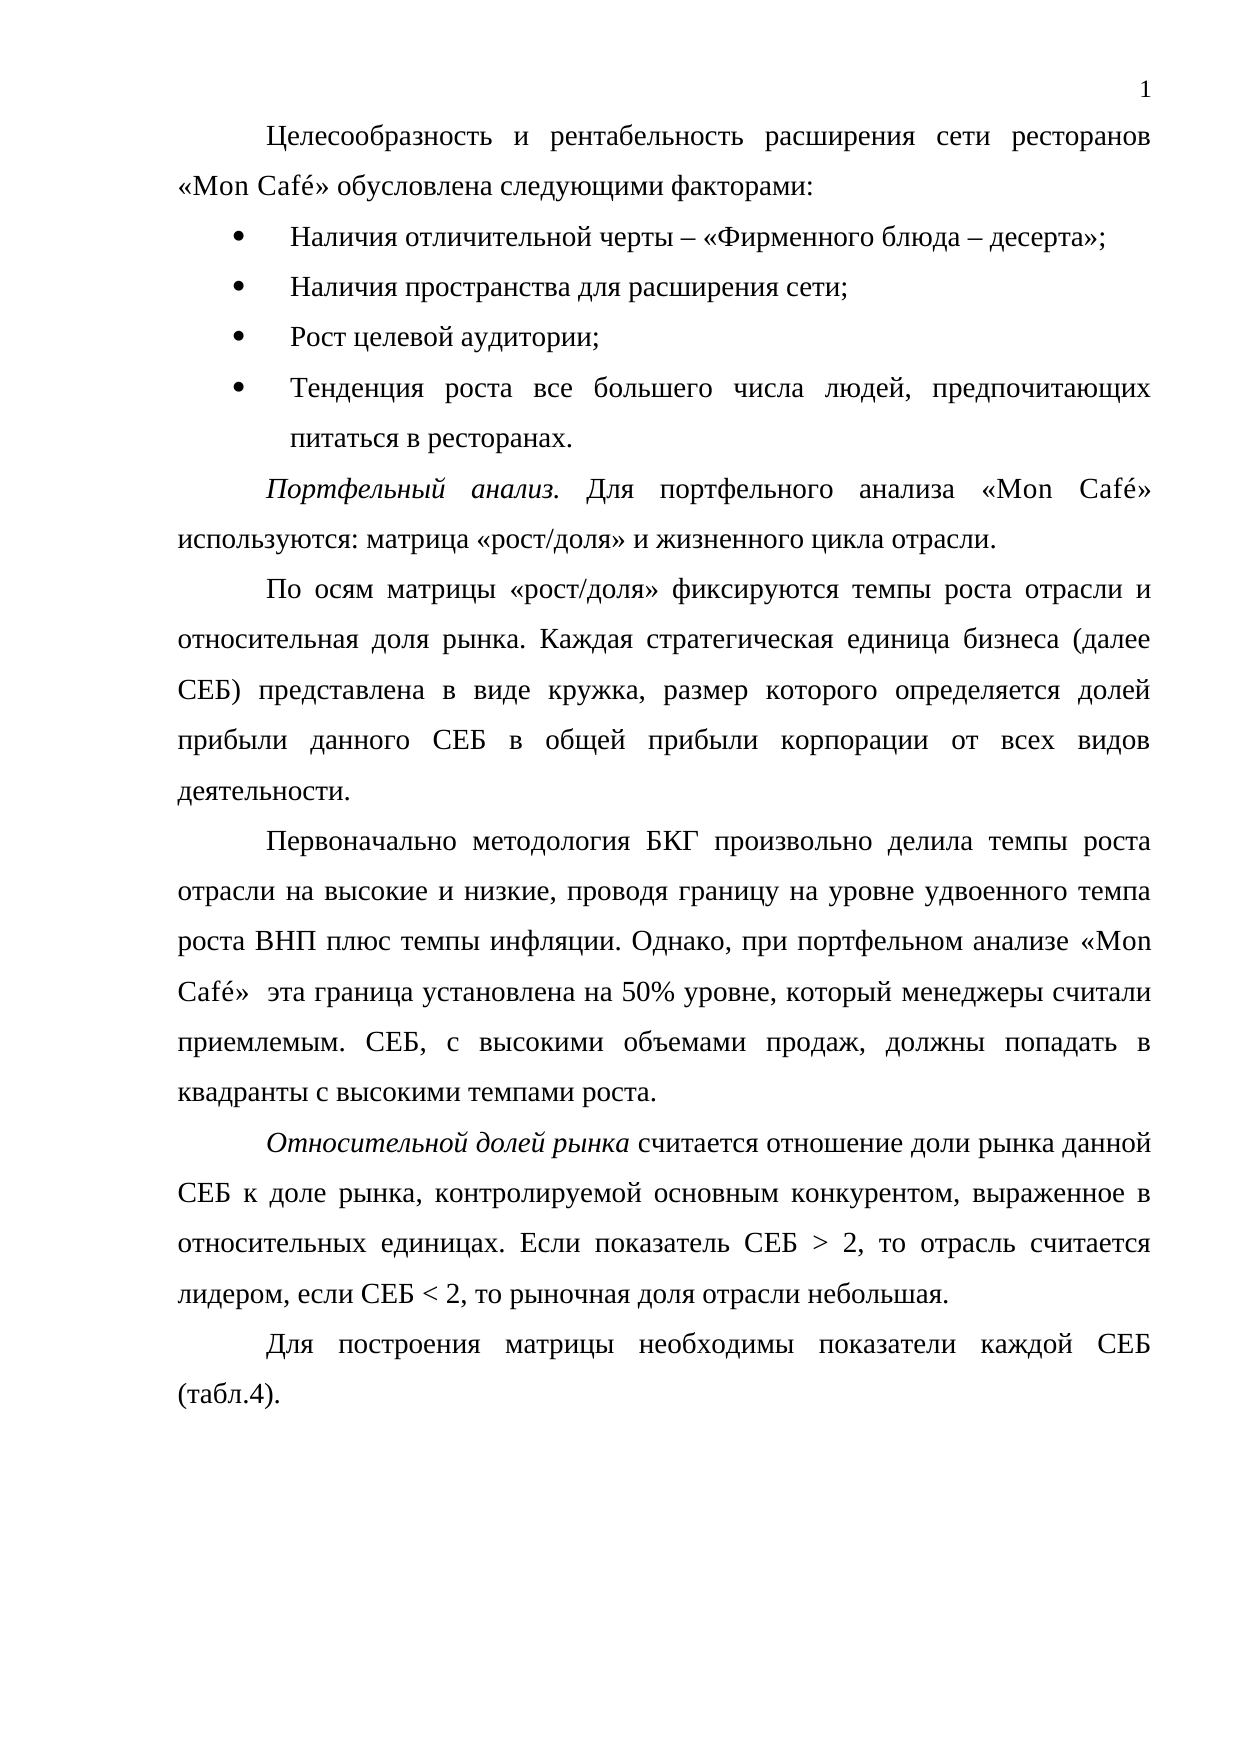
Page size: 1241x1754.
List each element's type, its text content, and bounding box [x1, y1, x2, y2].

text Портфельный анализ. Для портфельного анализа «Mon Café» используются: матрица «рост/доля» и жизненного цикла отрасли. [177, 471, 1152, 554]
text Первоначально методология БКГ произвольно делила темпы роста отрасли на высокие и низкие, проводя границу на уровне удвоенного темпа роста ВНП плюс темпы инфляции. Однако, при портфельном анализе «Mon Café» эта граница установлена на 50% уровне, который менеджеры считали приемлемым. СЕБ, с высокими объемами продаж, должны попадать в квадранты с высокими темпами роста. [177, 823, 1152, 1108]
text Относительной долей рынка считается отношение доли рынка данной СЕБ к доле рынка, контролируемой основным конкурентом, выраженное в относительных единицах. Если показатель СЕБ > 2, то отрасль считается лидером, если СЕБ < 2, то рыночная доля отрасли небольшая. [177, 1125, 1152, 1309]
text Целесообразность и рентабельность расширения сети ресторанов «Mon Café» обусловлена следующими факторами: [177, 118, 1152, 202]
list Рост целевой аудитории; [233, 319, 1152, 353]
list Наличия отличительной черты – «Фирменного блюда – десерта»; [233, 219, 1152, 252]
text По осям матрицы «рост/доля» фиксируются темпы роста отрасли и относительная доля рынка. Каждая стратегическая единица бизнеса (далее СЕБ) представлена в виде кружка, размер которого определяется долей прибыли данного СЕБ в общей прибыли корпорации от всех видов деятельности. [177, 571, 1152, 806]
list Тенденция роста все большего числа людей, предпочитающих питаться в ресторанах. [233, 370, 1152, 454]
list Наличия пространства для расширения сети; [233, 269, 1152, 303]
text Для построения матрицы необходимы показатели каждой СЕБ (табл.4). [177, 1326, 1152, 1410]
